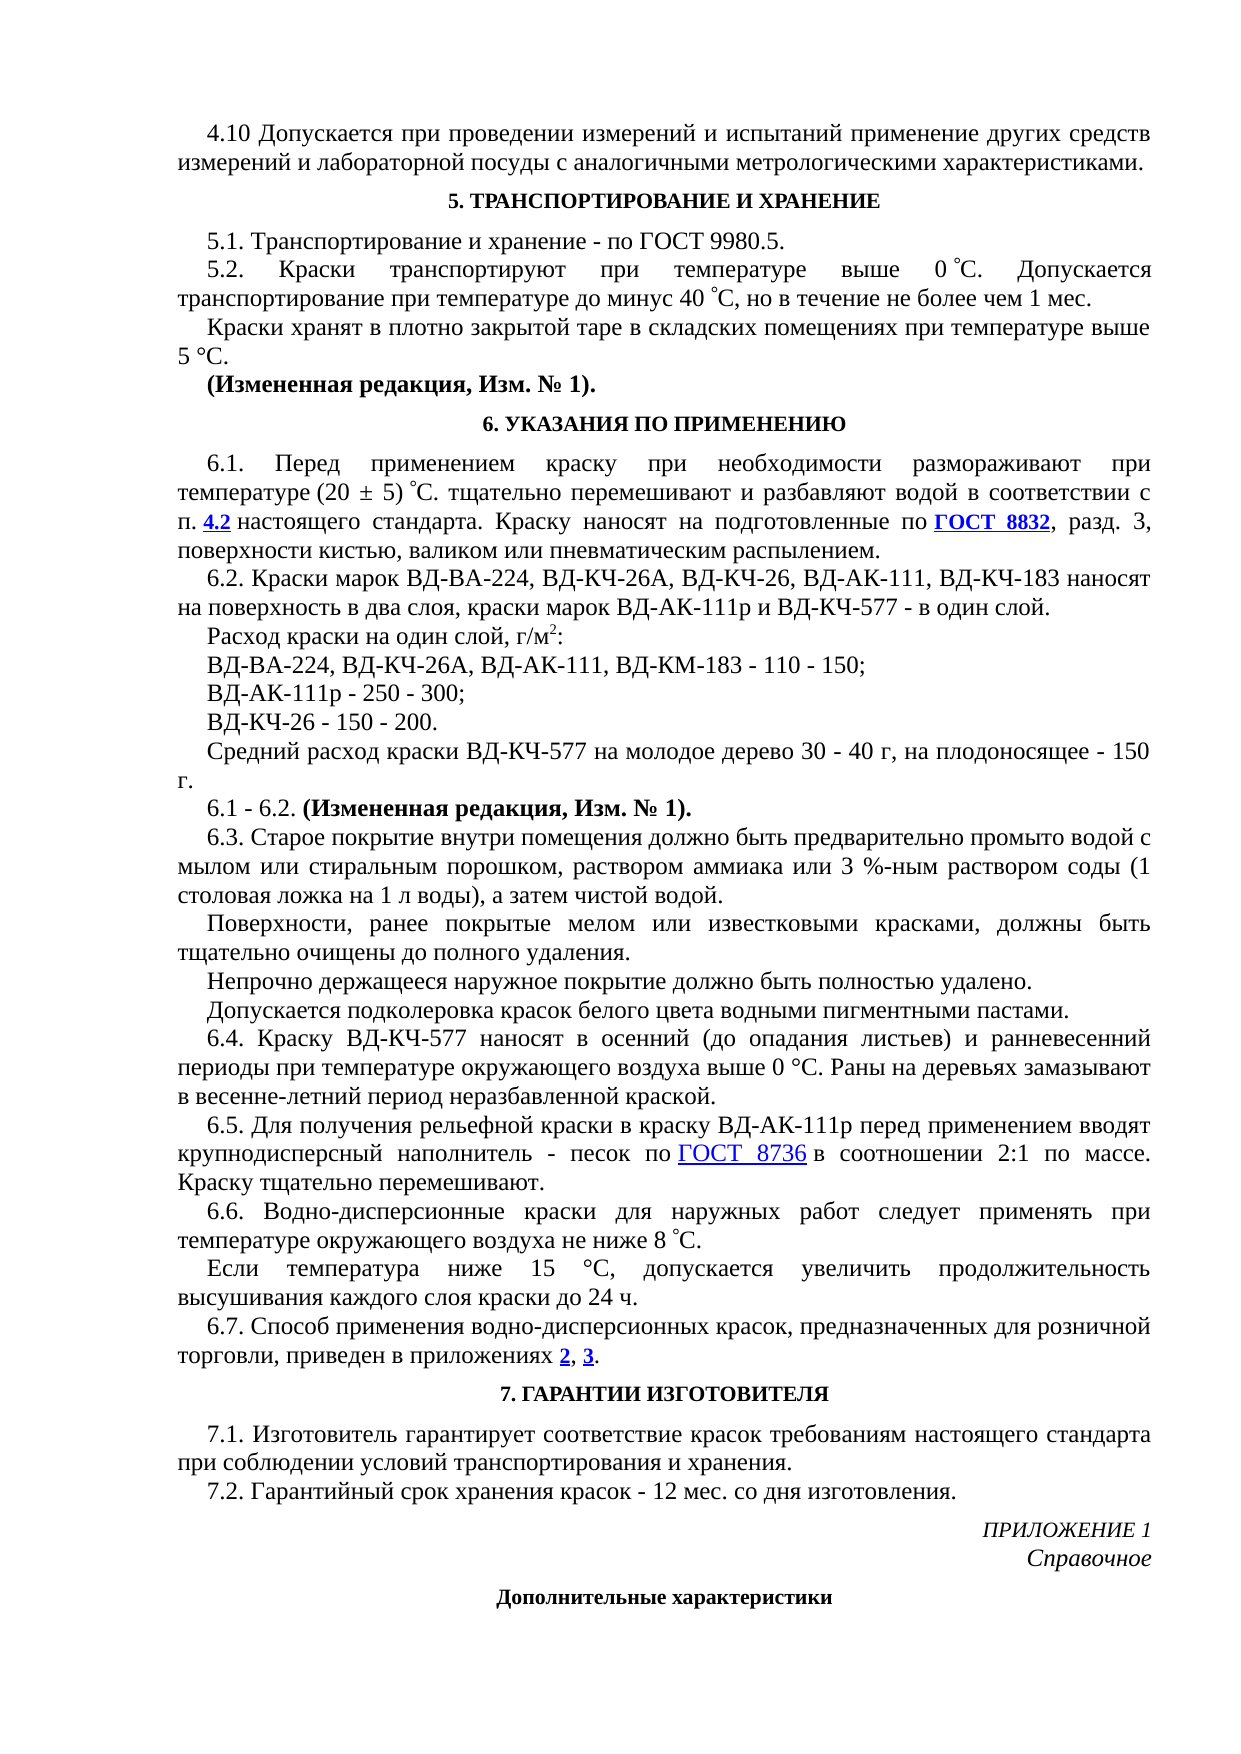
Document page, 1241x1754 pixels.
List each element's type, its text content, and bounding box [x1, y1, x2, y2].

text 7.1. Изготовитель гарантирует соответствие красок требованиям настоящего стандарта при соблюдении условий транспортирования и хранения. [177, 1419, 1152, 1476]
text 7. ГАРАНТИИ ИЗГОТОВИТЕЛЯ [177, 1381, 1152, 1406]
text Если температура ниже 15 °С, допускается увеличить продолжительность высушивания каждого слоя краски до 24 ч. [177, 1253, 1152, 1311]
text 6.1 - 6.2. (Измененная редакция, Изм. № 1). [177, 793, 1152, 822]
text Допускается подколеровка красок белого цвета водными пигментными пастами. [177, 995, 1152, 1023]
text Поверхности, ранее покрытые мелом или известковыми красками, должны быть тщательно очищены до полного удаления. [177, 908, 1152, 966]
text Расход краски на один слой, г/м2: [177, 621, 1152, 650]
text Справочное [177, 1543, 1152, 1571]
text 6.4. Краску ВД-КЧ-577 наносят в осенний (до опадания листьев) и ранневесенний периоды при температуре окружающего воздуха выше 0 °С. Раны на деревьях замазывают в весенне-летний период неразбавленной краской. [177, 1023, 1152, 1110]
text ВД-АК-111р - 250 - 300; [177, 678, 1152, 707]
text Краски хранят в плотно закрытой таре в складских помещениях при температуре выше 5 °С. [177, 312, 1152, 369]
text Средний расход краски ВД-КЧ-577 на молодое дерево 30 - 40 г, на плодоносящее - 150 г. [177, 736, 1152, 793]
text 4.10 Допускается при проведении измерений и испытаний применение других средств измерений и лабораторной посуды с аналогичными метрологическими характеристиками. [177, 118, 1152, 176]
text 7.2. Гарантийный срок хранения красок - 12 мес. со дня изготовления. [177, 1476, 1152, 1505]
text Дополнительные характеристики [177, 1584, 1152, 1609]
text Непрочно держащееся наружное покрытие должно быть полностью удалено. [177, 966, 1152, 995]
text 6.1. Перед применением краску при необходимости размораживают при температуре (20 ± 5) С. тщательно перемешивают и разбавляют водой в соответствии с п. 4.2 настоящего стандарта. Краску наносят на подготовленные по ГОСТ 8832, разд. 3, поверхности кистью, валиком или пневматическим распылением. [177, 448, 1152, 563]
text 5. ТРАНСПОРТИРОВАНИЕ И ХРАНЕНИЕ [177, 188, 1152, 213]
text 5.2. Краски транспортируют при температуре выше 0 С. Допускается транспортирование при температуре до минус 40 С, но в течение не более чем 1 мес. [177, 254, 1152, 312]
text 6.7. Способ применения водно-дисперсионных красок, предназначенных для розничной торговли, приведен в приложениях 2, 3. [177, 1311, 1152, 1368]
text ВД-КЧ-26 - 150 - 200. [177, 707, 1152, 736]
text (Измененная редакция, Изм. № 1). [177, 369, 1152, 398]
text 6.2. Краски марок ВД-ВА-224, ВД-КЧ-26А, ВД-КЧ-26, ВД-АК-111, ВД-КЧ-183 наносят на поверхность в два слоя, краски марок ВД-АК-111р и ВД-КЧ-577 - в один слой. [177, 563, 1152, 621]
text 6. УКАЗАНИЯ ПО ПРИМЕНЕНИЮ [177, 411, 1152, 436]
text 6.6. Водно-дисперсионные краски для наружных работ следует применять при температуре окружающего воздуха не ниже 8 С. [177, 1196, 1152, 1253]
text 6.5. Для получения рельефной краски в краску ВД-АК-111р перед применением вводят крупнодисперсный наполнитель - песок по ГОСТ 8736 в соотношении 2:1 по массе. Краску тщательно перемешивают. [177, 1110, 1152, 1196]
text ПРИЛОЖЕНИЕ 1 [177, 1517, 1152, 1543]
text ВД-ВА-224, ВД-КЧ-26А, ВД-АК-111, ВД-КМ-183 - 110 - 150; [177, 650, 1152, 678]
text 5.1. Транспортирование и хранение - по ГОСТ 9980.5. [177, 226, 1152, 254]
text 6.3. Старое покрытие внутри помещения должно быть предварительно промыто водой с мылом или стиральным порошком, раствором аммиака или 3 %-ным раствором соды (1 столовая ложка на 1 л воды), а затем чистой водой. [177, 822, 1152, 908]
